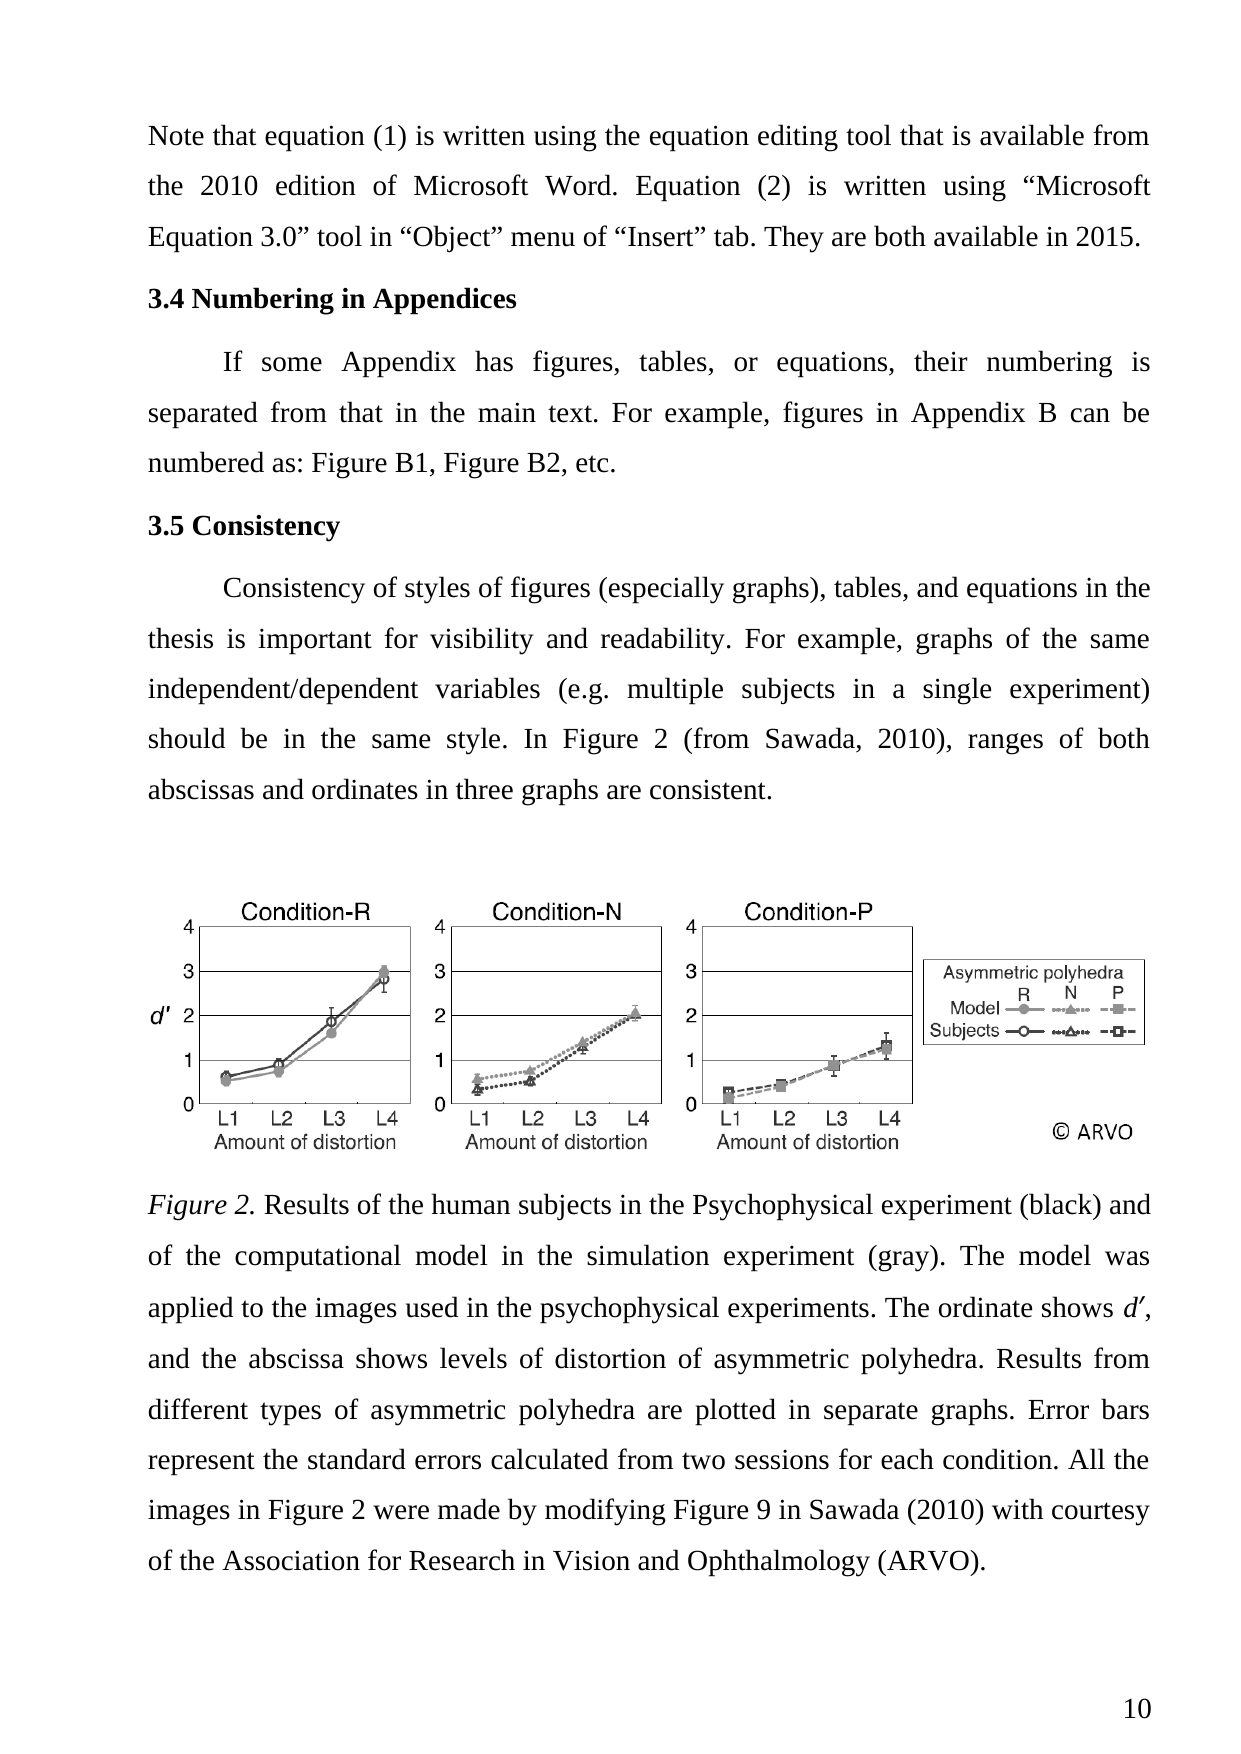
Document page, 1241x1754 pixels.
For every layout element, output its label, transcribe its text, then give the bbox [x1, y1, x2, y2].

picture [147, 897, 1152, 1159]
text Figure 2. Results of the human subjects in the Psychophysical experiment (black) and of the computational model in the simulation experiment (gray). The model was applied to the images used in the psychophysical experiments. The ordinate shows d′, and the abscissa shows levels of distortion of asymmetric polyhedra. Results from different types of asymmetric polyhedra are plotted in separate graphs. Error bars represent the standard errors calculated from two sessions for each condition. All the images in Figure 2 were made by modifying Figure 9 in Sawada (2010) with courtesy of the Association for Research in Vision and Ophthalmology (ARVO). [148, 1187, 1152, 1576]
text Consistency of styles of figures (especially graphs), tables, and equations in the thesis is important for visibility and readability. For example, graphs of the same independent/dependent variables (e.g. multiple subjects in a single experiment) should be in the same style. In Figure 2 (from Sawada, 2010), ranges of both abscissas and ordinates in three graphs are consistent. [148, 571, 1152, 805]
text Note that equation (1) is written using the equation editing tool that is available from the 2010 edition of Microsoft Word. Equation (2) is written using “Microsoft Equation 3.0” tool in “Object” menu of “Insert” tab. They are both available in 2015. [148, 118, 1152, 252]
text If some Appendix has figures, tables, or equations, their numbering is separated from that in the main text. For example, figures in Appendix B can be numbered as: Figure B1, Figure B2, etc. [148, 344, 1152, 478]
subtitle 3.4 Numbering in Appendices [148, 282, 1152, 315]
subtitle 3.5 Consistency [148, 508, 1152, 541]
